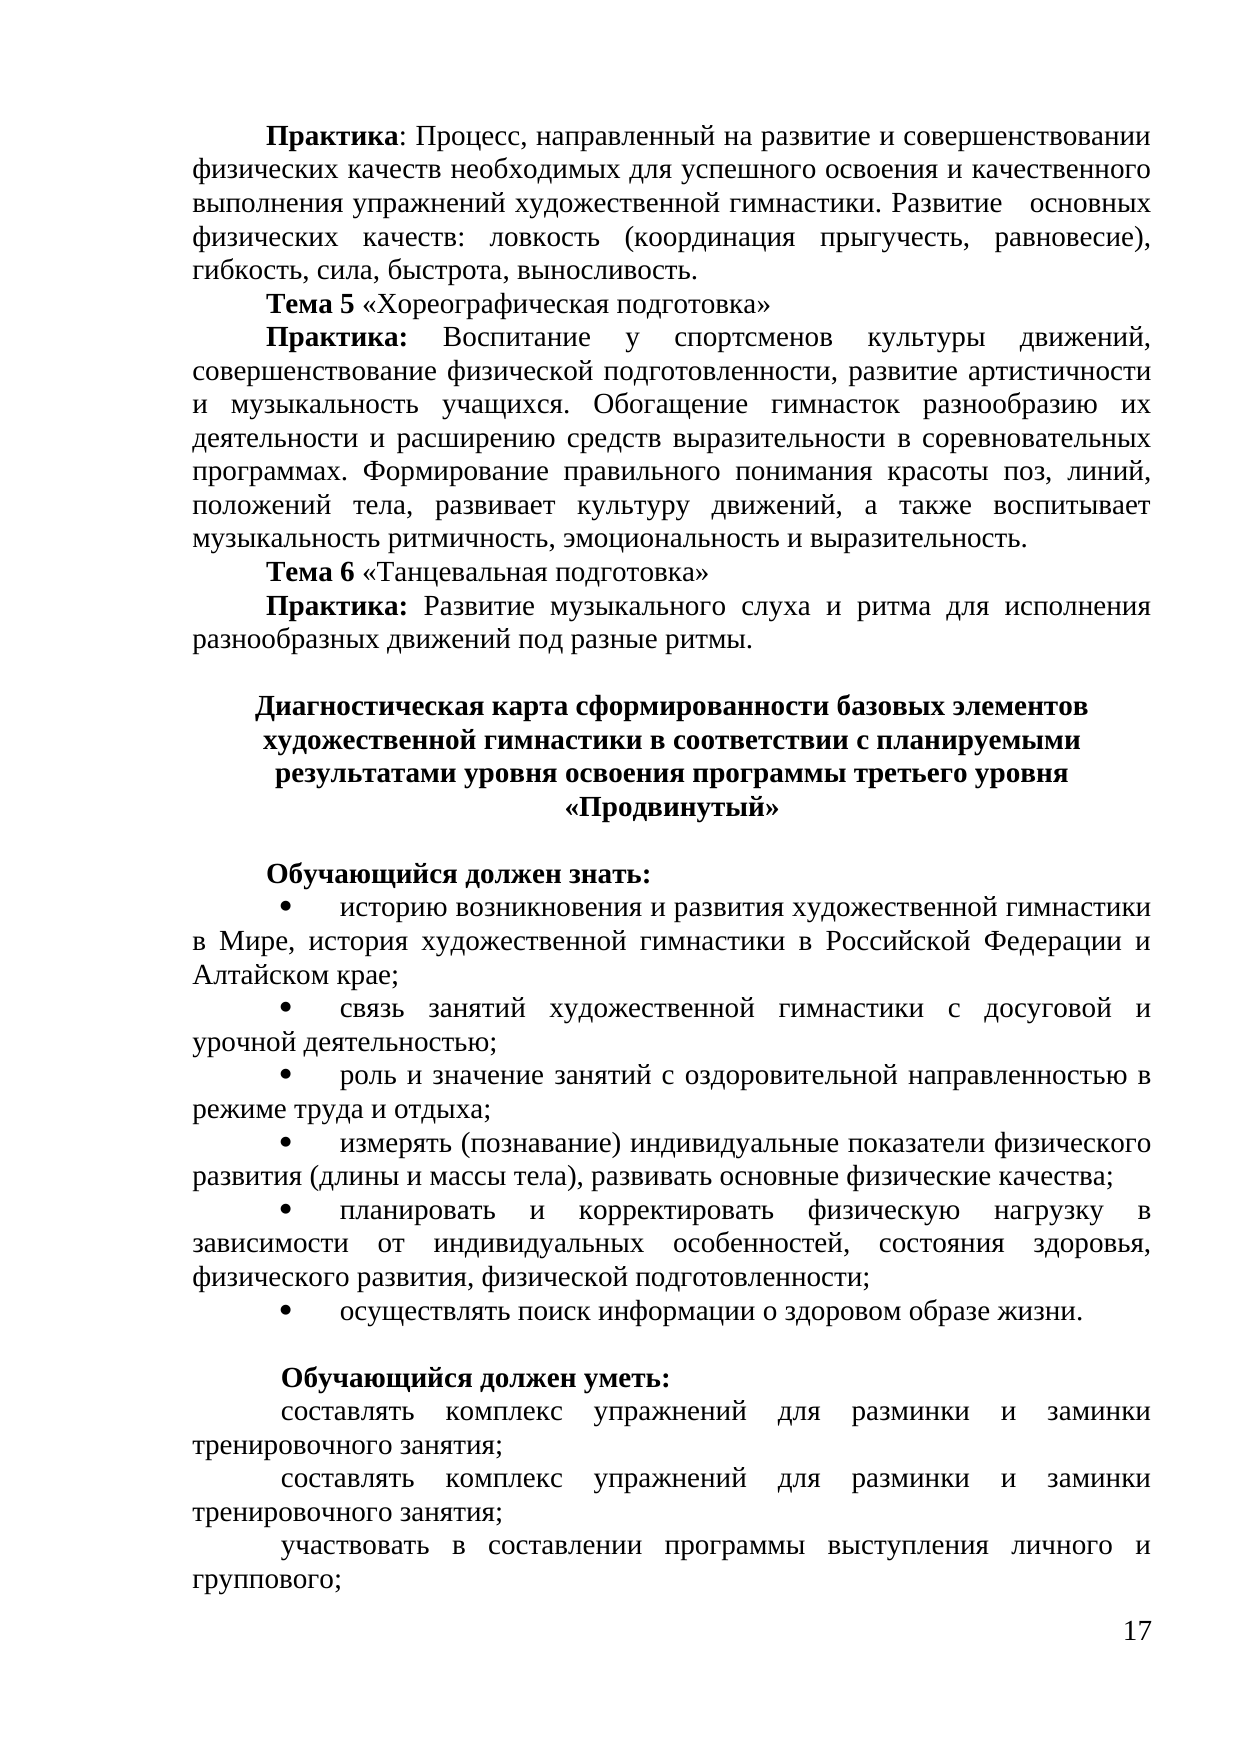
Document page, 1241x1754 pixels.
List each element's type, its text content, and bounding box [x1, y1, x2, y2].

text Практика: Развитие музыкального слуха и ритма для исполнения разнообразных движений под разные ритмы. [192, 588, 1152, 655]
text Практика: Процесс, направленный на развитие и совершенствовании физических качеств необходимых для успешного освоения и качественного выполнения упражнений художественной гимнастики. Развитие основных физических качеств: ловкость (координация прыгучесть, равновесие), гибкость, сила, быстрота, выносливость. [192, 118, 1152, 286]
text Практика: Воспитание у спортсменов культуры движений, совершенствование физической подготовленности, развитие артистичности и музыкальность учащихся. Обогащение гимнасток разнообразию их деятельности и расширению средств выразительности в соревновательных программах. Формирование правильного понимания красоты поз, линий, положений тела, развивает культуру движений, а также воспитывает музыкальность ритмичность, эмоциональность и выразительность. [192, 319, 1152, 554]
text составлять комплекс упражнений для разминки и заминки тренировочного занятия; [192, 1393, 1152, 1460]
text Обучающийся должен знать: [192, 856, 1152, 889]
text Диагностическая карта сформированности базовых элементов художественной гимнастики в соответствии с планируемыми результатами уровня освоения программы третьего уровня «Продвинутый» [192, 688, 1152, 822]
text участвовать в составлении программы выступления личного и группового; [192, 1527, 1152, 1594]
list измерять (познавание) индивидуальные показатели физического развития (длины и массы тела), развивать основные физические качества; [192, 1125, 1152, 1192]
list планировать и корректировать физическую нагрузку в зависимости от индивидуальных особенностей, состояния здоровья, физического развития, физической подготовленности; [192, 1192, 1152, 1293]
text Тема 5 «Хореографическая подготовка» [192, 286, 1152, 319]
list осуществлять поиск информации о здоровом образе жизни. [192, 1293, 1152, 1326]
list роль и значение занятий с оздоровительной направленностью в режиме труда и отдыха; [192, 1057, 1152, 1125]
text составлять комплекс упражнений для разминки и заминки тренировочного занятия; [192, 1460, 1152, 1527]
text Обучающийся должен уметь: [192, 1360, 1152, 1393]
list историю возникновения и развития художественной гимнастики в Мире, история художественной гимнастики в Российской Федерации и Алтайском крае; [192, 889, 1152, 990]
list связь занятий художественной гимнастики с досуговой и урочной деятельностью; [192, 990, 1152, 1057]
text Тема 6 «Танцевальная подготовка» [192, 554, 1152, 588]
